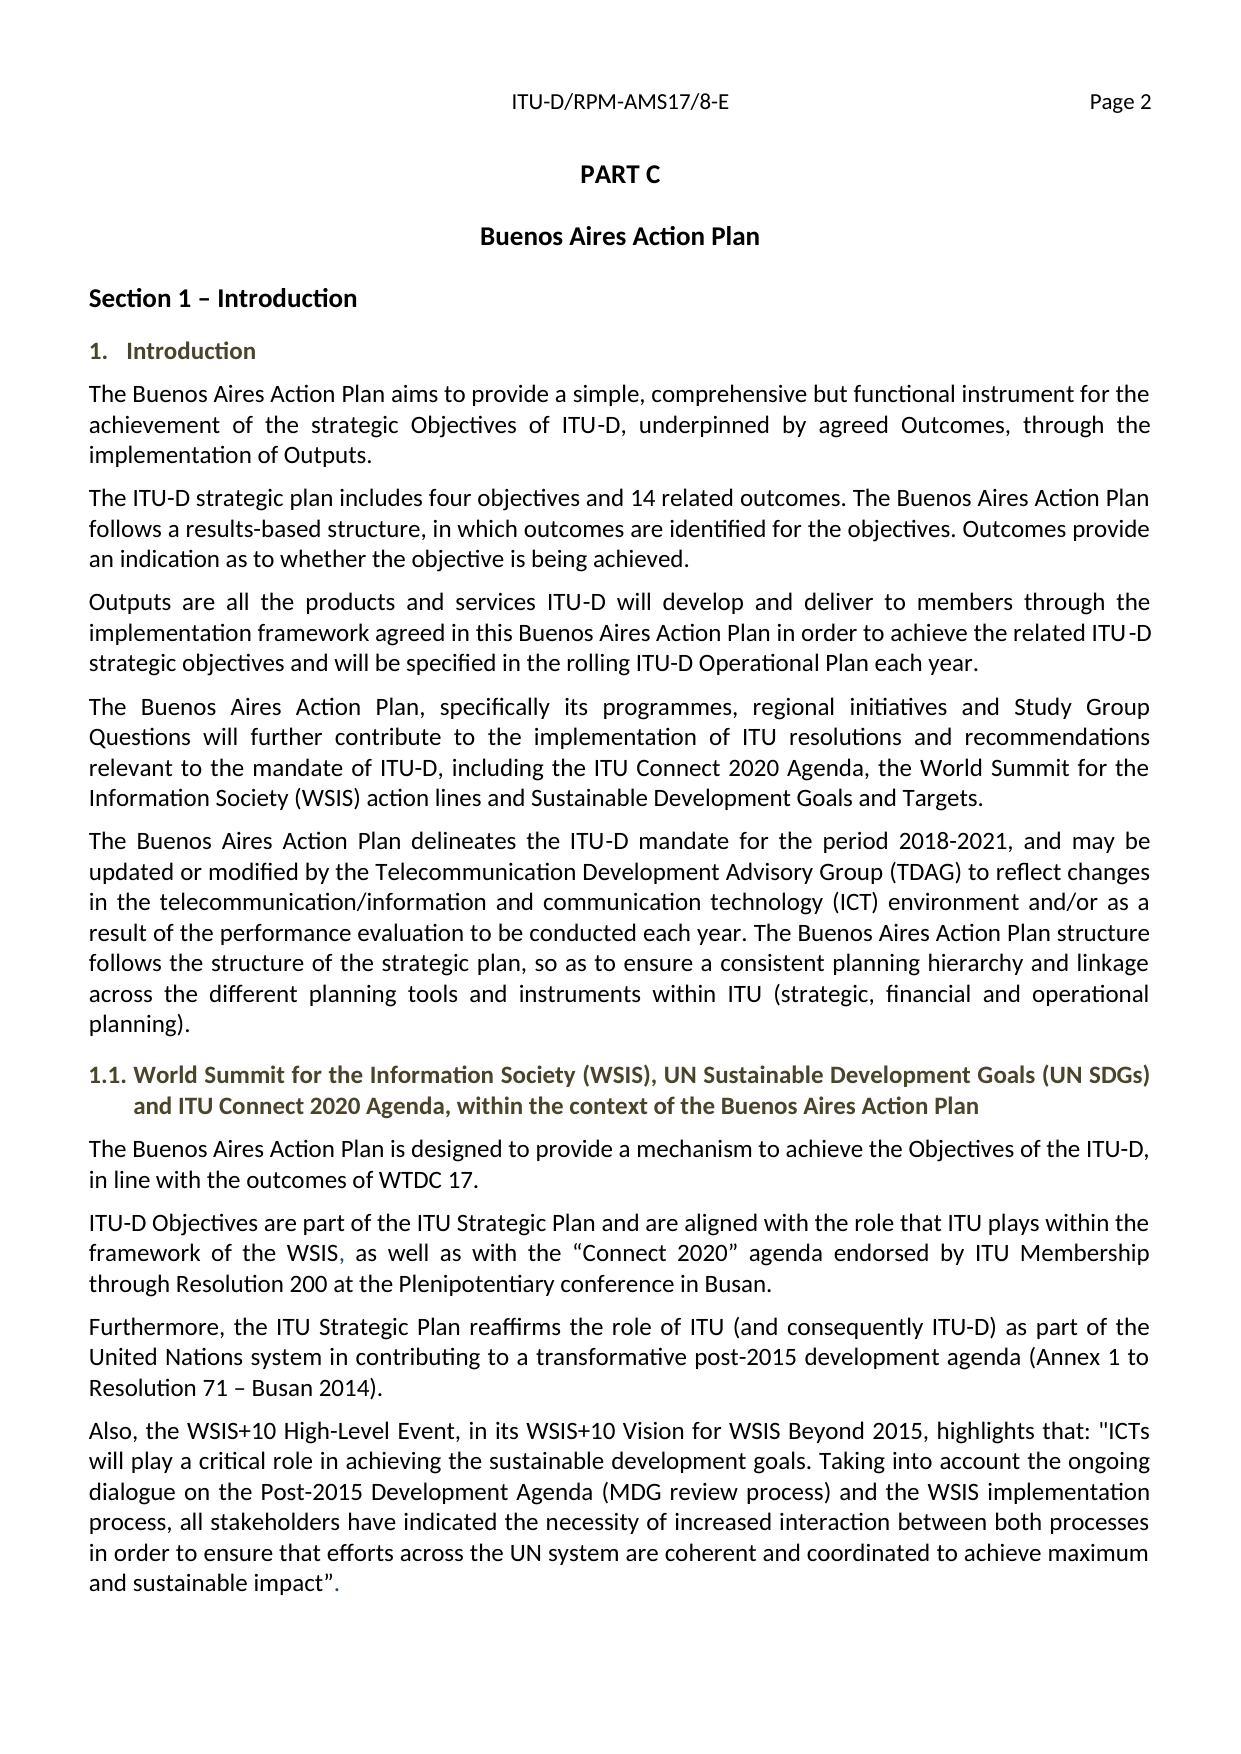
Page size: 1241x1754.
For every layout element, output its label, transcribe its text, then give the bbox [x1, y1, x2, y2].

text The Buenos Aires Action Plan is designed to provide a mechanism to achieve the Objectives of the ITU-D, in line with the outcomes of WTDC 17. [89, 1133, 1152, 1194]
text Outputs are all the products and services ITU-D will develop and deliver to members through the implementation framework agreed in this Buenos Aires Action Plan in order to achieve the related ITU-D strategic objectives and will be specified in the rolling ITU-D Operational Plan each year. [89, 587, 1152, 678]
text The Buenos Aires Action Plan delineates the ITU-D mandate for the period 2018-2021, and may be updated or modified by the Telecommunication Development Advisory Group (TDAG) to reflect changes in the telecommunication/information and communication technology (ICT) environment and/or as a result of the performance evaluation to be conducted each year. The Buenos Aires Action Plan structure follows the structure of the strategic plan, so as to ensure a consistent planning hierarchy and linkage across the different planning tools and instruments within ITU (strategic, financial and operational planning). [89, 825, 1152, 1039]
text ITU-D Objectives are part of the ITU Strategic Plan and are aligned with the role that ITU plays within the framework of the WSIS, as well as with the “Connect 2020” agenda endorsed by ITU Membership through Resolution 200 at the Plenipotentiary conference in Busan. [89, 1207, 1152, 1298]
subtitle World Summit for the Information Society (WSIS), UN Sustainable Development Goals (UN SDGs) and ITU Connect 2020 Agenda, within the context of the Buenos Aires Action Plan [88, 1060, 1152, 1121]
text The Buenos Aires Action Plan, specifically its programmes, regional initiatives and Study Group Questions will further contribute to the implementation of ITU resolutions and recommendations relevant to the mandate of ITU-D, including the ITU Connect 2020 Agenda, the World Summit for the Information Society (WSIS) action lines and Sustainable Development Goals and Targets. [89, 691, 1152, 813]
subtitle Introduction [89, 335, 1152, 366]
subtitle PART C [89, 157, 1152, 190]
text The ITU-D strategic plan includes four objectives and 14 related outcomes. The Buenos Aires Action Plan follows a results-based structure, in which outcomes are identified for the objectives. Outcomes provide an indication as to whether the objective is being achieved. [89, 482, 1152, 574]
subtitle Section 1 – Introduction [89, 282, 1152, 314]
subtitle Buenos Aires Action Plan [89, 219, 1152, 252]
text Furthermore, the ITU Strategic Plan reaffirms the role of ITU (and consequently ITU-D) as part of the United Nations system in contributing to a transformative post-2015 development agenda (Annex 1 to Resolution 71 – Busan 2014). [89, 1311, 1152, 1402]
text Also, the WSIS+10 High-Level Event, in its WSIS+10 Vision for WSIS Beyond 2015, highlights that: "ICTs will play a critical role in achieving the sustainable development goals. Taking into account the ongoing dialogue on the Post-2015 Development Agenda (MDG review process) and the WSIS implementation process, all stakeholders have indicated the necessity of increased interaction between both processes in order to ensure that efforts across the UN system are coherent and coordinated to achieve maximum and sustainable impact”. [89, 1415, 1152, 1598]
text The Buenos Aires Action Plan aims to provide a simple, comprehensive but functional instrument for the achievement of the strategic Objectives of ITU-D, underpinned by agreed Outcomes, through the implementation of Outputs. [89, 378, 1152, 470]
